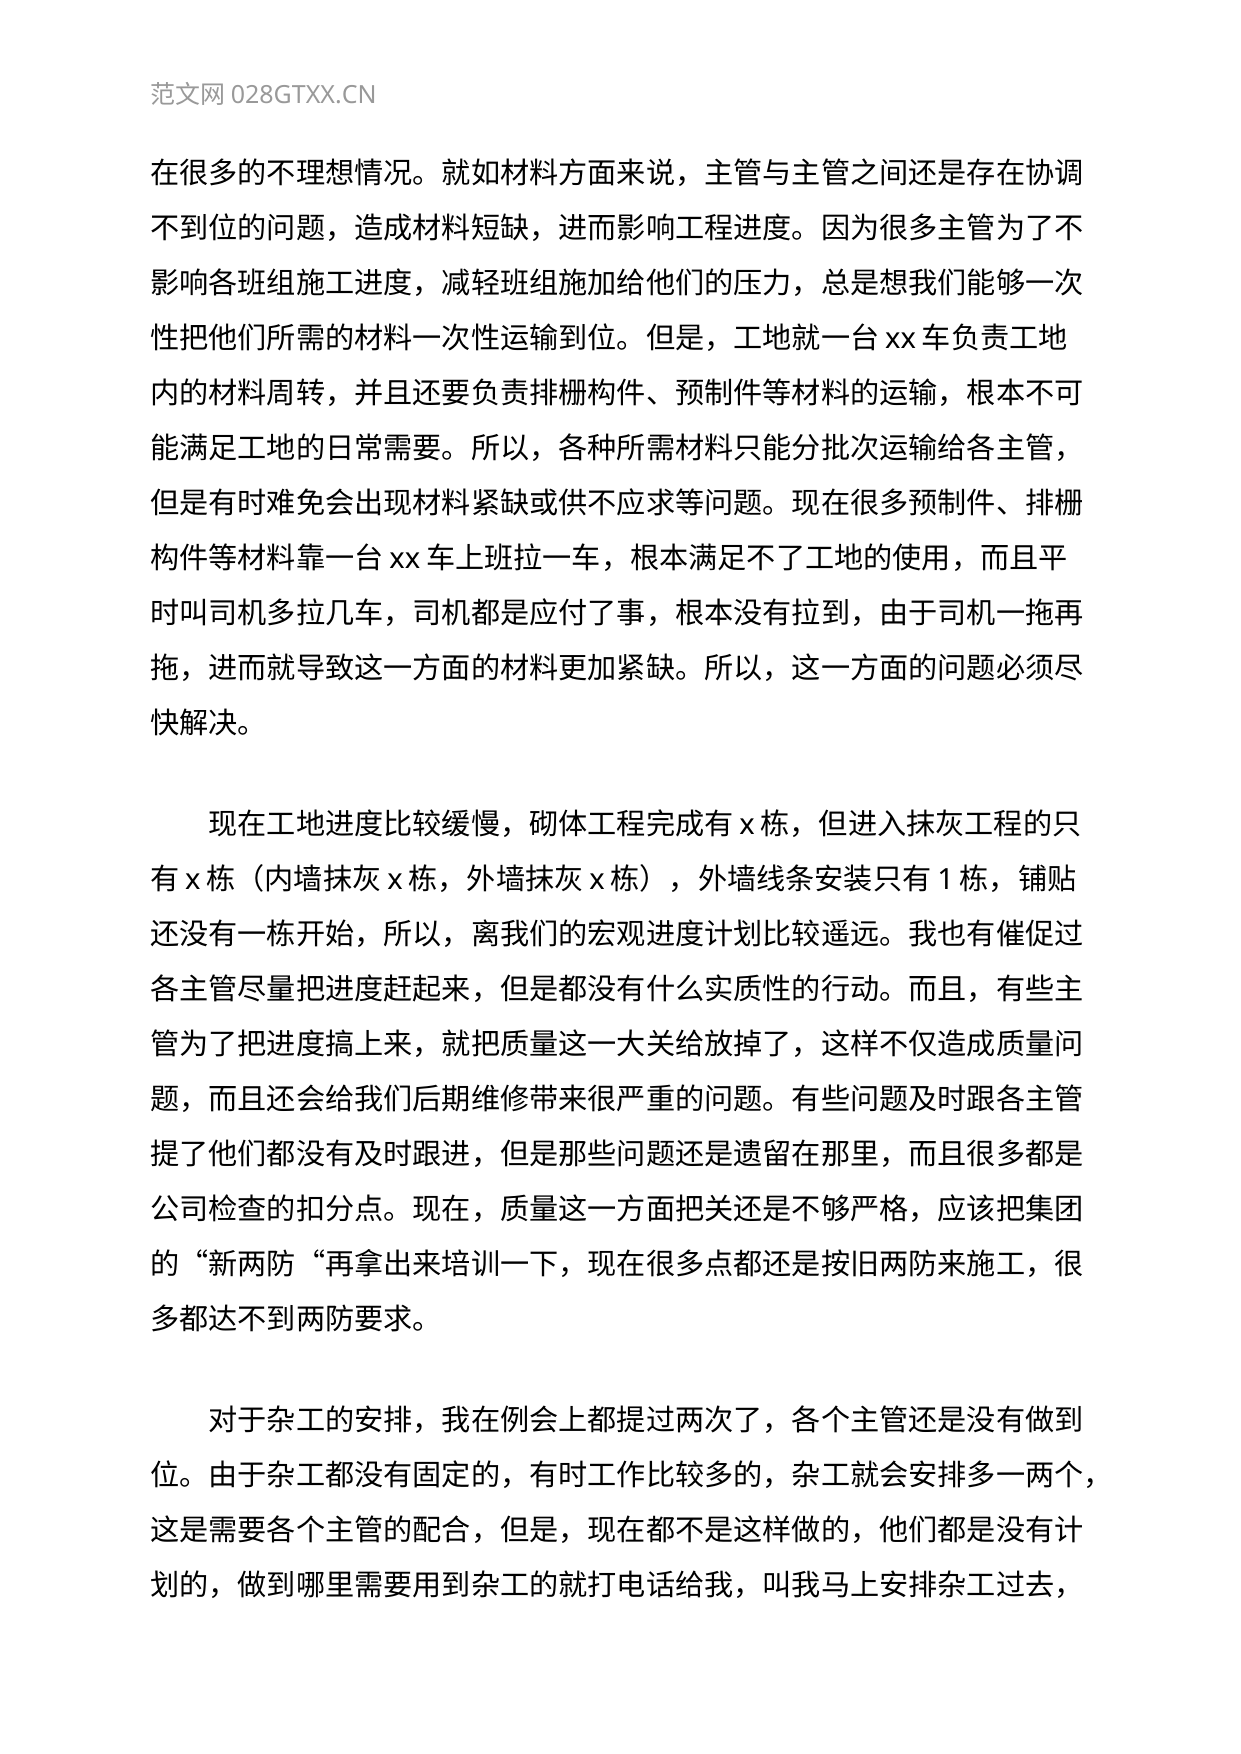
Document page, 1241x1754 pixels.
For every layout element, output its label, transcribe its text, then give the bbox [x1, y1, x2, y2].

text 现在工地进度比较缓慢，砌体工程完成有x栋，但进入抹灰工程的只有x栋（内墙抹灰x栋，外墙抹灰x栋），外墙线条安装只有1栋，铺贴还没有一栋开始，所以，离我们的宏观进度计划比较遥远。我也有催促过各主管尽量把进度赶起来，但是都没有什么实质性的行动。而且，有些主管为了把进度搞上来，就把质量这一大关给放掉了，这样不仅造成质量问题，而且还会给我们后期维修带来很严重的问题。有些问题及时跟各主管提了他们都没有及时跟进，但是那些问题还是遗留在那里，而且很多都是公司检查的扣分点。现在，质量这一方面把关还是不够严格，应该把集团的“新两防“再拿出来培训一下，现在很多点都还是按旧两防来施工，很多都达不到两防要求。 [150, 801, 1090, 1337]
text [150, 1397, 1090, 1604]
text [150, 150, 1090, 741]
